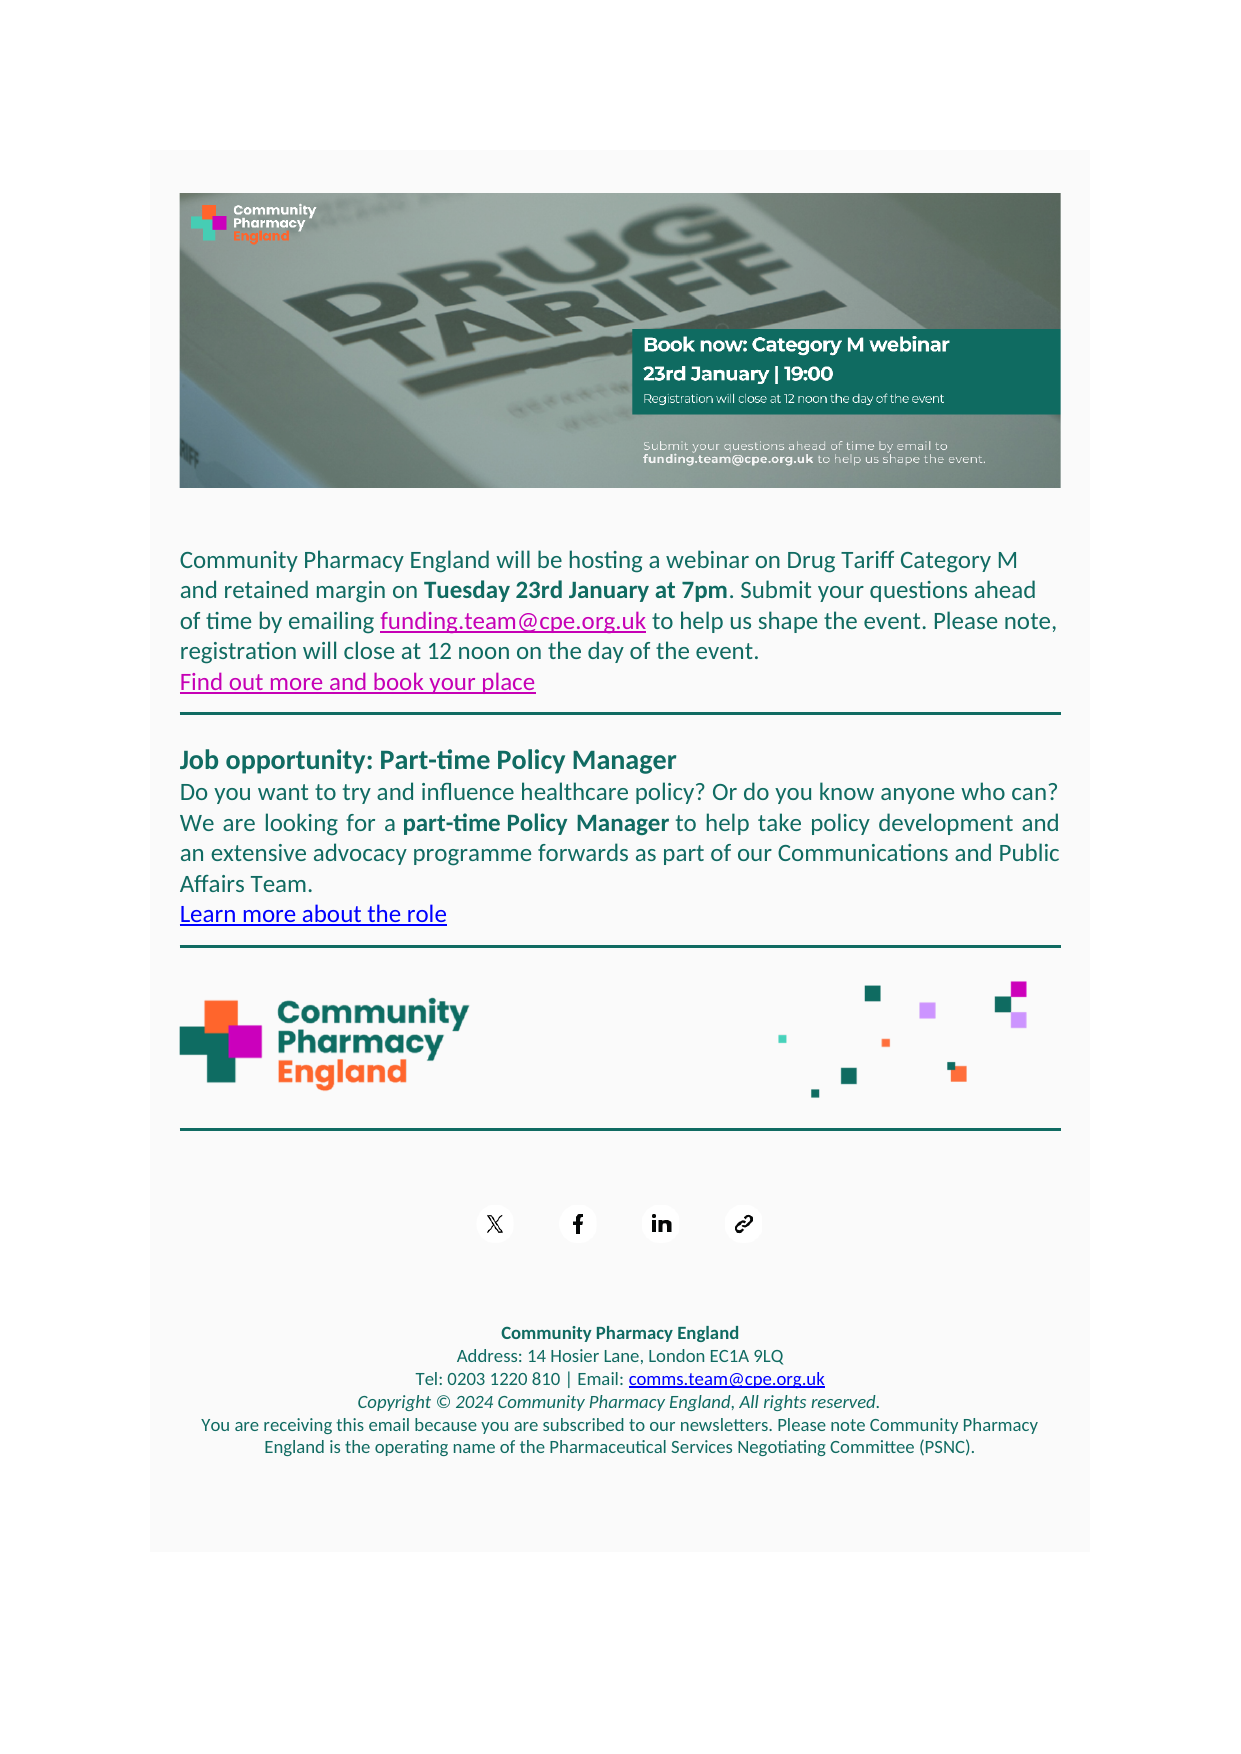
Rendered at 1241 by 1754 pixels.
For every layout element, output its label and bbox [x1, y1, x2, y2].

picture [559, 1205, 597, 1243]
picture [179, 974, 1061, 1112]
picture [642, 1205, 680, 1243]
picture [179, 193, 1061, 488]
table_header [150, 150, 1090, 1552]
picture [476, 1205, 514, 1243]
picture [724, 1205, 763, 1243]
